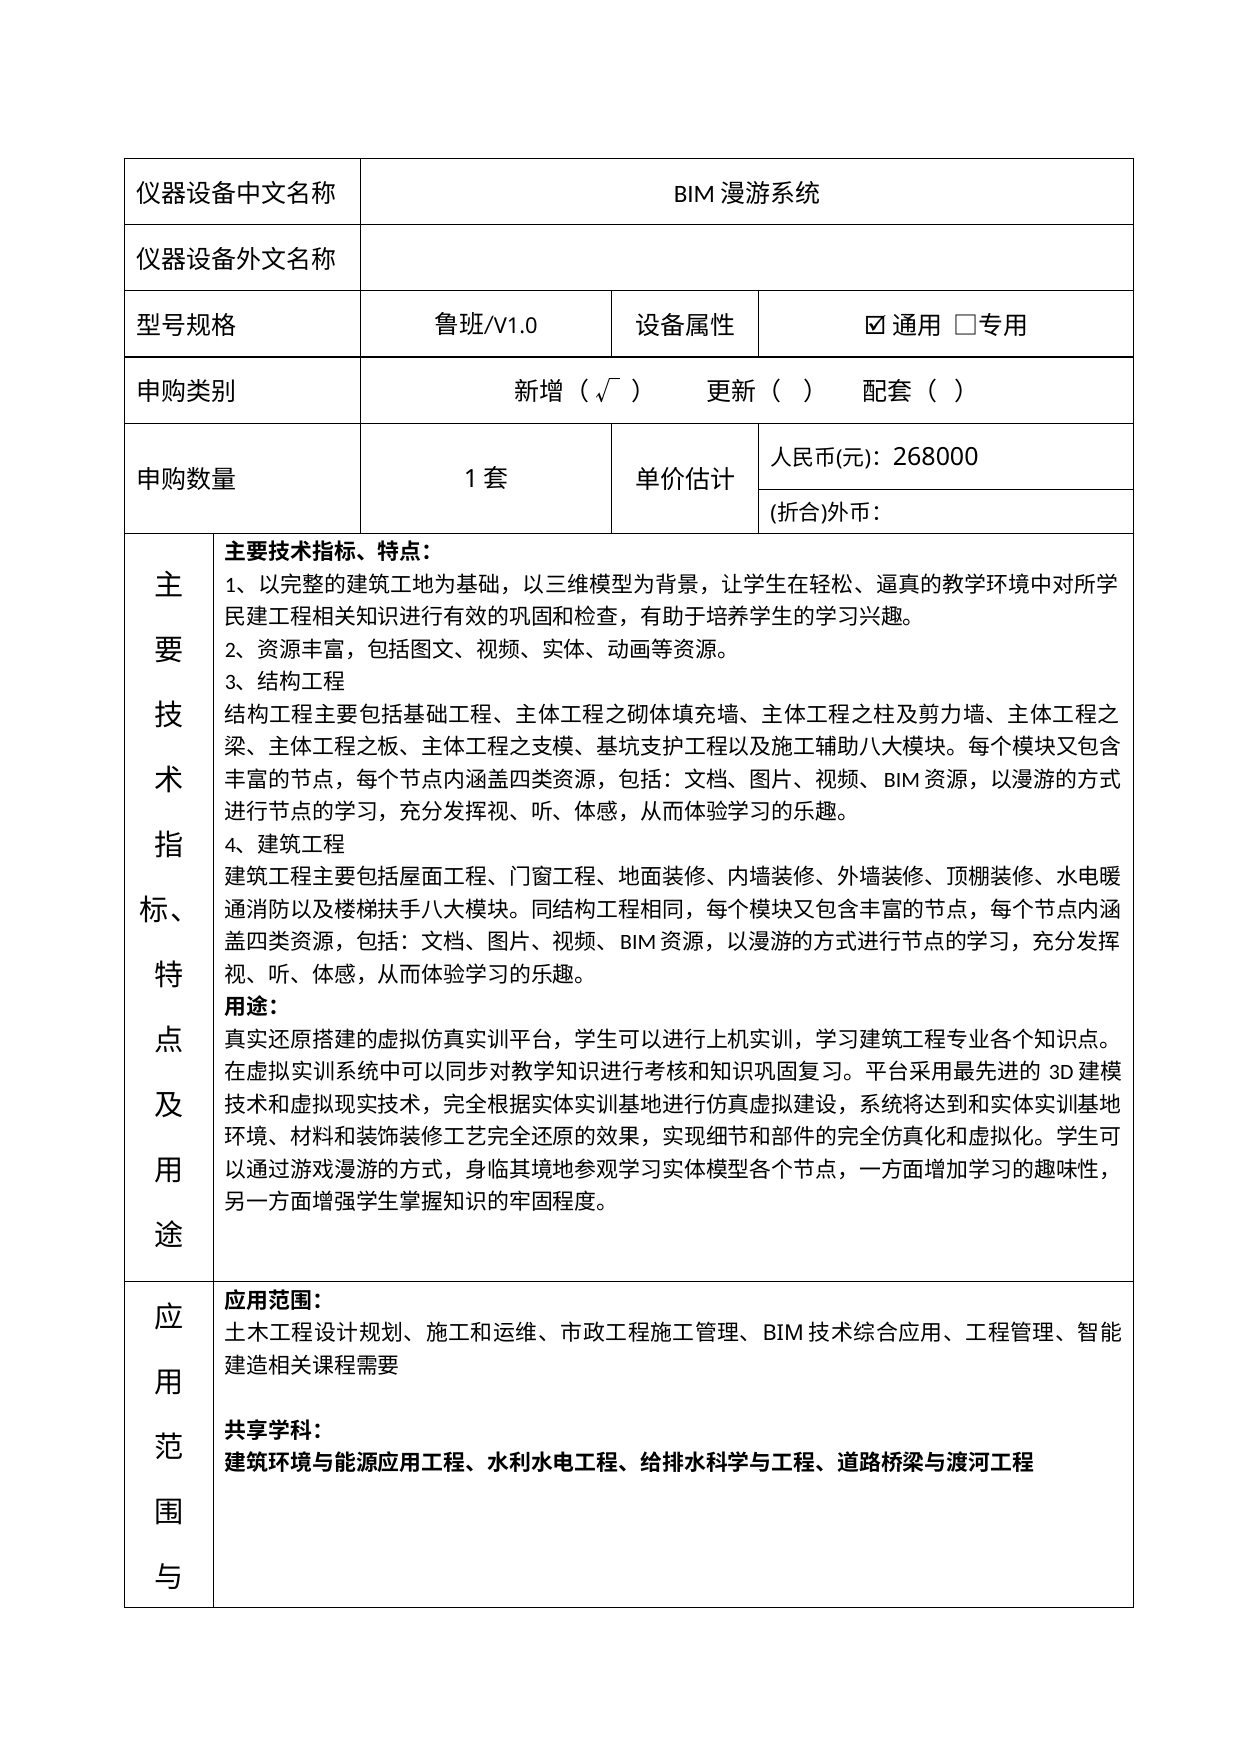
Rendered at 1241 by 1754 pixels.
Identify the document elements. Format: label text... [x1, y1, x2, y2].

table_cell 人民币(元)：268000 [759, 424, 1133, 488]
table_cell 新增（ √ ） 更新（ ） 配套（ ） [361, 358, 1133, 422]
table_cell (折合)外币： [759, 490, 1133, 533]
table_cell 通用 □专用 [759, 291, 1133, 356]
table_cell 申购类别 [125, 358, 360, 422]
table_cell 1套 [361, 424, 611, 533]
table_cell 应 用 范 围 与 共 享 学 科 [125, 1282, 213, 1607]
table_header 仪器设备中文名称 [125, 159, 360, 224]
table_cell 主要技术指标、特点： 1、以完整的建筑工地为基础，以三维模型为背景，让学生在轻松、逼真的教学环境中对所学民建工程相关知识进行有效的巩固和检查，有助于培养学生的学习兴趣。 2、资源丰富，包括图文、视频、实体、动画等资源。 3、结构工程 结构工程主要包括基础工程、主体工程之砌体填充墙、主体工程之柱及剪力墙、主体工程之梁、主体工程之板、主体工程之支模、基坑支护工程以及施工辅助八大模块。每个模块又包含丰富的节点，每个节点内涵盖四类资源，包括：文档、图片、视频、BIM资源，以漫游的方式进行节点的学习，充分发挥视、听、体感，从而体验学习的乐趣。 4、建筑工程 建筑工程主要包括屋面工程、门窗工程、地面装修、内墙装修、外墙装修、顶棚装修、水电暖通消防以及楼梯扶手八大模块。同结构工程相同，每个模块又包含丰富的节点，每个节点内涵盖四类资源，包括：文档、图片、视频、BIM资源，以漫游的方式进行节点的学习，充分发挥视、听、体感，从而体验学习的乐趣。 用途： 真实还原搭建的虚拟仿真实训平台，学生可以进行上机实训，学习建筑工程专业各个知识点。在虚拟实训系统中可以同步对教学知识进行考核和知识巩固复习。平台采用最先进的3D建模技术和虚拟现实技术，完全根据实体实训基地进行仿真虚拟建设，系统将达到和实体实训基地环境、材料和装饰装修工艺完全还原的效果，实现细节和部件的完全仿真化和虚拟化。学生可以通过游戏漫游的方式，身临其境地参观学习实体模型各个节点，一方面增加学习的趣味性，另一方面增强学生掌握知识的牢固程度。 [214, 534, 1133, 1281]
table_cell 单价估计 [612, 424, 758, 533]
table_cell 型号规格 [125, 291, 360, 356]
table_cell [361, 225, 1133, 290]
table_cell 申购数量 [125, 424, 360, 533]
table_cell 设备属性 [612, 291, 758, 356]
table_cell 主 要 技 术 指标、特 点 及 用 途 [125, 534, 213, 1281]
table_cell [214, 1282, 1133, 1607]
table_header BIM漫游系统 [361, 159, 1133, 224]
table_cell 仪器设备外文名称 [125, 225, 360, 290]
table_cell 鲁班/V1.0 [361, 291, 611, 356]
